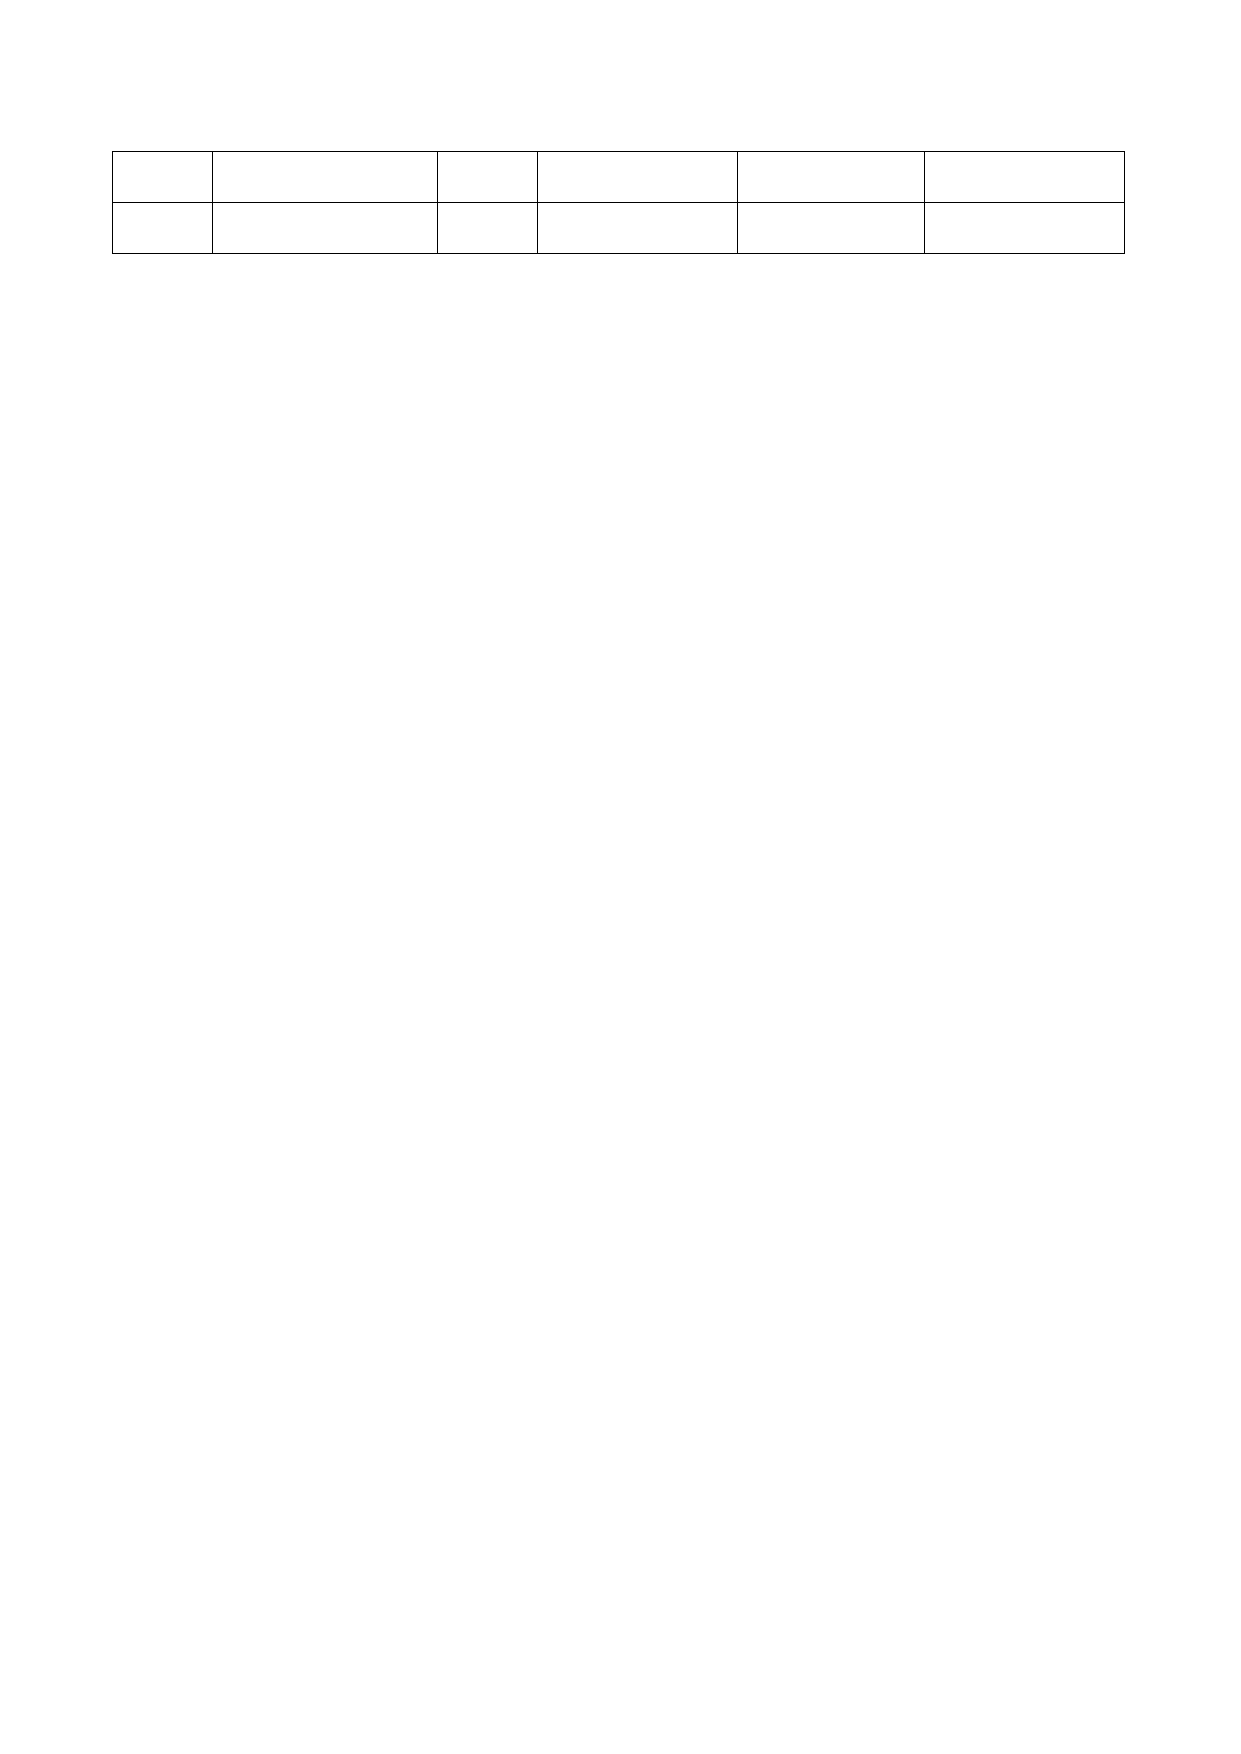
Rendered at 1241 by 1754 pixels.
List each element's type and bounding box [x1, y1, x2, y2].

table_cell [438, 152, 537, 202]
table_cell [538, 203, 737, 253]
table_cell [113, 203, 212, 253]
table_cell [738, 152, 924, 202]
table_cell [213, 152, 437, 202]
table_cell [925, 203, 1124, 253]
table_cell [538, 152, 737, 202]
table_cell [113, 152, 212, 202]
table_cell [438, 203, 537, 253]
table_cell [738, 203, 924, 253]
table_cell [925, 152, 1124, 202]
table_cell [213, 203, 437, 253]
